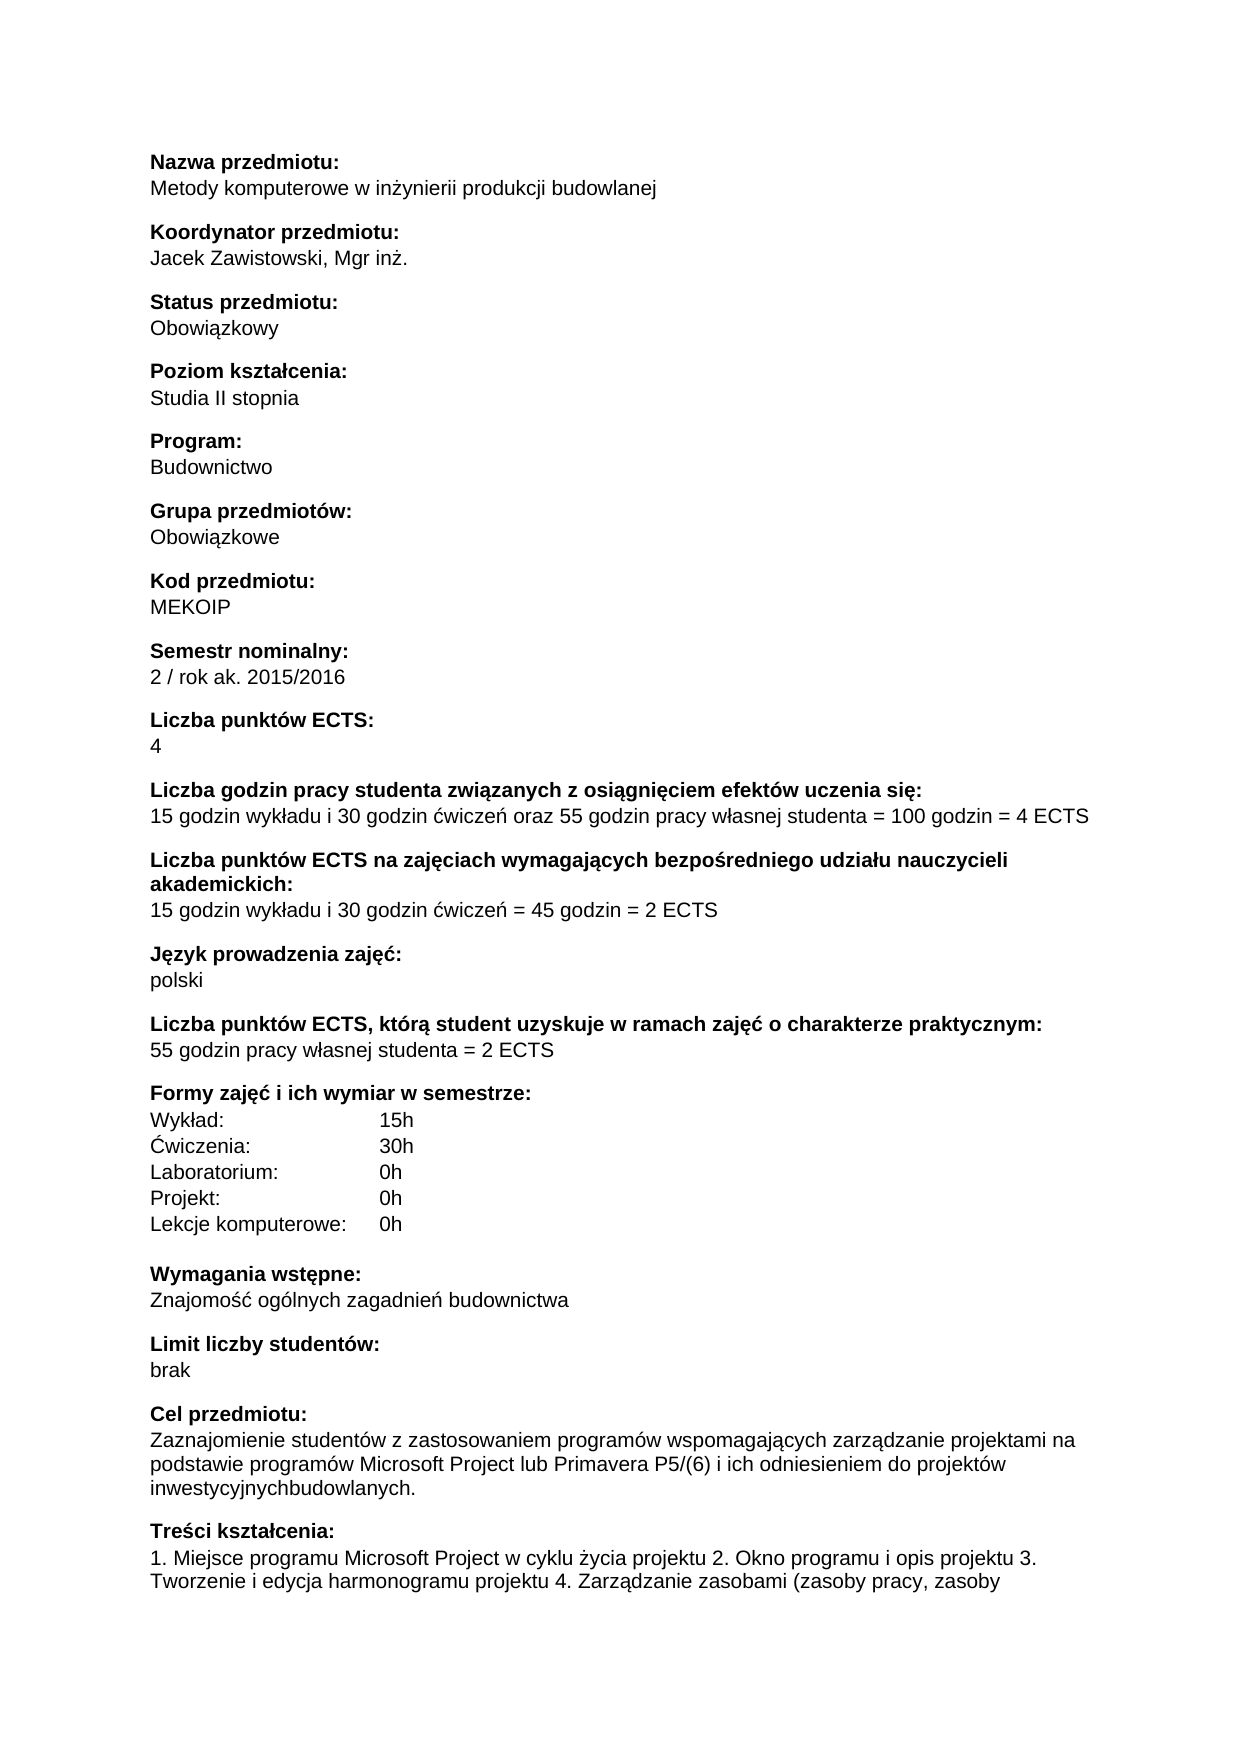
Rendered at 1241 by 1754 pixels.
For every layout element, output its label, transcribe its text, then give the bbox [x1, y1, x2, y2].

table_cell Laboratorium: [140, 1160, 367, 1184]
text Liczba punktów ECTS, którą student uzyskuje w ramach zajęć o charakterze praktycznym: [150, 1011, 1090, 1035]
text Semestr nominalny: [150, 638, 1090, 662]
text Liczba punktów ECTS na zajęciach wymagających bezpośredniego udziału nauczycieli akademickich: [150, 848, 1090, 896]
table_header Wykład: [140, 1108, 367, 1132]
text Formy zajęć i ich wymiar w semestrze: [150, 1081, 1090, 1105]
table_cell Ćwiczenia: [140, 1134, 367, 1158]
text 15 godzin wykładu i 30 godzin ćwiczeń = 45 godzin = 2 ECTS [150, 898, 1090, 922]
text Język prowadzenia zajęć: [150, 942, 1090, 966]
text Cel przedmiotu: [150, 1402, 1090, 1426]
text Budownictwo [150, 455, 1090, 479]
text Wymagania wstępne: [150, 1262, 1090, 1286]
text 55 godzin pracy własnej studenta = 2 ECTS [150, 1037, 1090, 1061]
table_cell 0h [369, 1210, 597, 1236]
text Nazwa przedmiotu: [150, 150, 1090, 174]
text Poziom kształcenia: [150, 359, 1090, 383]
text Liczba punktów ECTS: [150, 708, 1090, 732]
text 4 [150, 734, 1090, 758]
text 2 / rok ak. 2015/2016 [150, 664, 1090, 688]
table_cell Lekcje komputerowe: [140, 1212, 367, 1236]
table_header 15h [369, 1108, 597, 1132]
text polski [150, 968, 1090, 992]
text Program: [150, 429, 1090, 453]
text Status przedmiotu: [150, 289, 1090, 313]
table_cell Projekt: [140, 1186, 367, 1210]
text Treści kształcenia: [150, 1519, 1090, 1543]
text Znajomość ogólnych zagadnień budownictwa [150, 1288, 1090, 1312]
text Liczba godzin pracy studenta związanych z osiągnięciem efektów uczenia się: [150, 778, 1090, 802]
text Grupa przedmiotów: [150, 499, 1090, 523]
text brak [150, 1358, 1090, 1382]
text Studia II stopnia [150, 385, 1090, 409]
text Kod przedmiotu: [150, 569, 1090, 593]
text Jacek Zawistowski, Mgr inż. [150, 246, 1090, 270]
text MEKOIP [150, 595, 1090, 619]
table_cell 30h [369, 1132, 597, 1158]
text Koordynator przedmiotu: [150, 220, 1090, 244]
table_cell 0h [369, 1158, 597, 1184]
text Metody komputerowe w inżynierii produkcji budowlanej [150, 176, 1090, 200]
table_cell 0h [369, 1184, 597, 1210]
text Obowiązkowy [150, 316, 1090, 339]
text Zaznajomienie studentów z zastosowaniem programów wspomagających zarządzanie projektami na podstawie programów Microsoft Project lub Primavera P5/(6) i ich odniesieniem do projektów inwestycyjnychbudowlanych. [150, 1428, 1090, 1499]
text Limit liczby studentów: [150, 1332, 1090, 1356]
text Obowiązkowe [150, 525, 1090, 549]
text 15 godzin wykładu i 30 godzin ćwiczeń oraz 55 godzin pracy własnej studenta = 100 godzin = 4 ECTS [150, 804, 1090, 828]
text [150, 1545, 1090, 1593]
